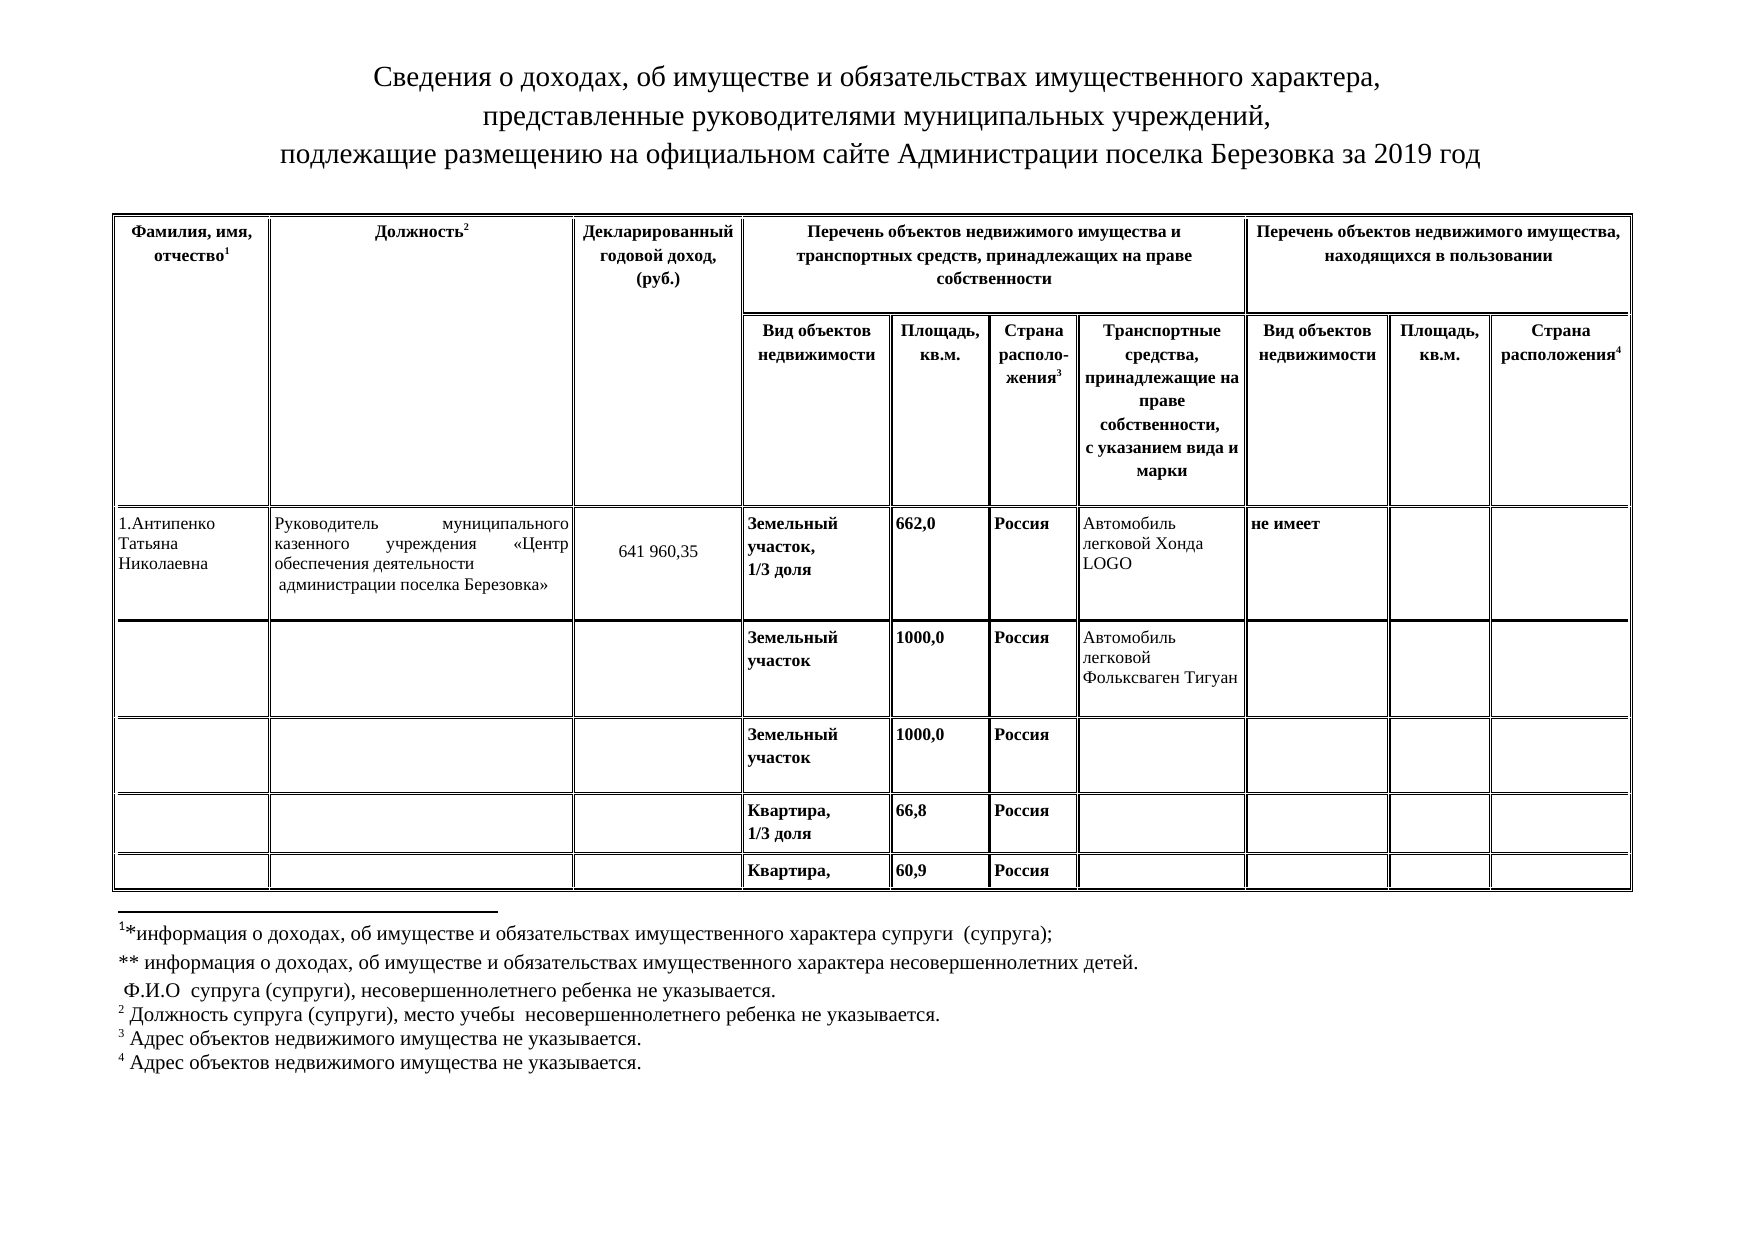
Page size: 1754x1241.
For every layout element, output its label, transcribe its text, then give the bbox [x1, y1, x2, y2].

table_cell [1248, 622, 1387, 716]
table_cell [1491, 716, 1631, 791]
table_cell [270, 855, 574, 888]
table_cell Автомобиль легковой Хонда LOGO [1080, 508, 1244, 619]
table_cell [1391, 719, 1489, 791]
table_cell [1248, 795, 1387, 852]
text представленные руководителями муниципальных учреждений, [118, 98, 1636, 131]
table_cell [271, 795, 572, 852]
table_cell [114, 852, 270, 888]
table_cell 641 960,35 [575, 508, 741, 619]
table_header Должность [270, 217, 574, 505]
table_cell [1492, 619, 1630, 716]
table_header Фамилия, имя, отчество [115, 217, 270, 505]
table_cell Транспортные средства, принадлежащие на праве собственности, с указанием вида и марки [1080, 316, 1244, 505]
table_cell 1000,0 [893, 622, 988, 716]
table_cell [574, 855, 742, 888]
table_cell Россия [991, 719, 1076, 791]
table_cell Россия [991, 622, 1076, 716]
table_cell Земельный участок, 1/3 доля [744, 508, 889, 619]
table_cell Площадь, кв.м. [1391, 316, 1489, 505]
table_cell Квартира, 1/3 доля [744, 795, 889, 852]
text Сведения о доходах, об имуществе и обязательствах имущественного характера, [118, 59, 1636, 93]
table_cell [1080, 719, 1244, 791]
table_cell [271, 622, 572, 716]
table_cell Россия [989, 852, 1078, 888]
table_cell Площадь, кв.м. [893, 316, 988, 505]
table_cell [575, 795, 741, 852]
table_cell [1389, 855, 1491, 888]
table_cell [1248, 719, 1387, 791]
table_cell 60,9 [891, 855, 989, 888]
table_header Декларированный годовой доход, (руб.) [574, 217, 742, 505]
table_cell Земельный участок [744, 719, 889, 791]
table_cell [1492, 791, 1630, 852]
table_cell Квартира, ½ доля [743, 852, 891, 888]
table_cell [1491, 852, 1631, 888]
table_cell [1391, 622, 1489, 716]
table_cell [1491, 505, 1631, 619]
table_cell [1391, 795, 1489, 852]
table_cell Автомобиль легковой Фольксваген Тигуан [1080, 622, 1244, 716]
table_header Перечень объектов недвижимого имущества и транспортных средств, принадлежащих на праве собственности [743, 215, 1246, 312]
table_cell [115, 791, 268, 852]
table_cell [115, 619, 268, 716]
table_cell Вид объектов недвижимости [744, 316, 889, 505]
table_cell 662,0 [893, 508, 988, 619]
table_cell Страна расположения [1492, 312, 1630, 505]
table_cell [1080, 795, 1244, 852]
table_cell [575, 719, 741, 791]
table_cell [1391, 508, 1489, 619]
table_cell Россия [991, 508, 1076, 619]
table_cell Руководитель муниципального казенного учреждения «Центр обеспечения деятельности администрации поселка Березовка» [271, 508, 572, 619]
table_cell Россия [991, 795, 1076, 852]
table_cell [1246, 852, 1389, 888]
table_cell [1078, 852, 1246, 888]
table_cell [271, 719, 572, 791]
table_cell 66,8 [893, 795, 988, 852]
table_cell не имеет [1248, 508, 1387, 619]
table_cell 1.Антипенко Татьяна Николаевна [114, 505, 270, 619]
table_cell Вид объектов недвижимости [1248, 316, 1387, 505]
table_cell [575, 622, 741, 716]
text подлежащие размещению на официальном сайте Администрации поселка Березовка за 2019 год [118, 136, 1636, 170]
table_cell 1000,0 [893, 719, 988, 791]
table_cell Земельный участок [744, 622, 889, 716]
table_header Перечень объектов недвижимого имущества, находящихся в пользовании [1246, 217, 1630, 312]
table_cell [114, 716, 270, 791]
table_cell Страна располо-жения [991, 316, 1076, 505]
